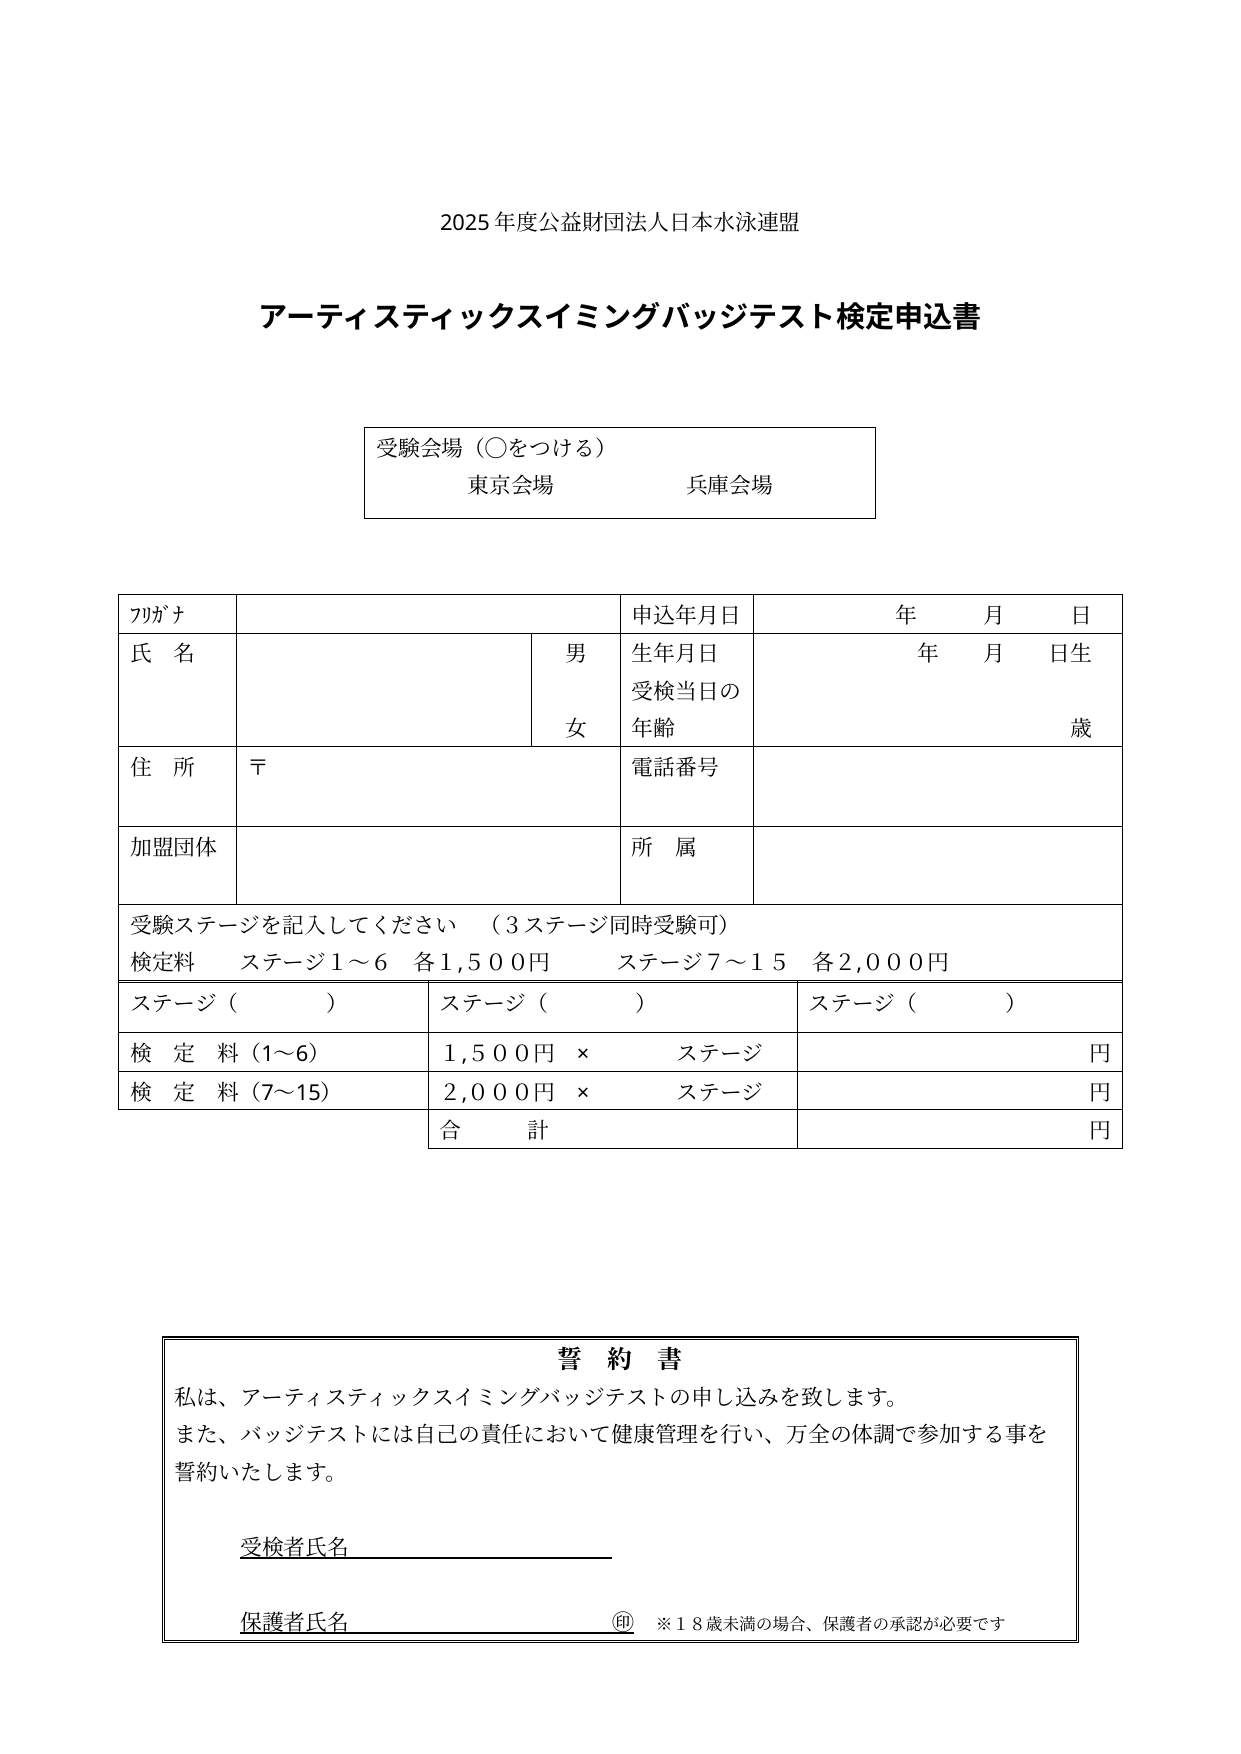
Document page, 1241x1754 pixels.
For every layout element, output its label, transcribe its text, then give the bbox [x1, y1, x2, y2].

table_cell 加盟団体 [119, 827, 236, 904]
table_cell 生年月日 受検当日の年齢 [621, 634, 753, 746]
text 2025年度公益財団法人日本水泳連盟 [118, 202, 1122, 239]
table_cell １,５００円 × ステージ [429, 1033, 797, 1071]
table_cell [754, 747, 1122, 826]
table_cell 住 所 [119, 747, 236, 826]
table_cell ２,０００円 × ステージ [429, 1072, 797, 1109]
table_cell 氏 名 [119, 634, 236, 746]
table_cell ステージ（ ） [119, 983, 428, 1032]
table_cell 年 月 日生 歳 [754, 634, 1122, 746]
table_cell 電話番号 [621, 747, 753, 826]
table_cell [754, 827, 1122, 904]
table_cell 円 [798, 1072, 1122, 1109]
table_header 誓 約 書 私は、アーティスティックスイミングバッジテストの申し込みを致します。 また、バッジテストには自己の責任において健康管理を行い、万全の体調で参加する事を 誓約いたします。 受検者氏名 保護者氏名 ㊞ ※１８歳未満の場合、保護者の承認が必要です [165, 1340, 1076, 1639]
table_cell ステージ（ ） [429, 983, 797, 1032]
table_cell 所 属 [621, 827, 753, 904]
table_header ﾌﾘｶﾞﾅ [119, 595, 236, 633]
table_cell 検 定 料（7～15） [119, 1072, 428, 1109]
table_cell 男 女 [532, 634, 620, 746]
table_cell 〒 [237, 747, 620, 826]
table_cell ステージ（ ） [798, 983, 1122, 1032]
table_cell [237, 634, 531, 746]
table_header [237, 595, 620, 633]
table_cell [237, 827, 620, 904]
table_cell 合 計 [429, 1110, 797, 1148]
table_header 申込年月日 [621, 595, 753, 633]
table_header 受験会場（◯をつける） 東京会場 兵庫会場 [365, 428, 875, 518]
table_header 年 月 日 [754, 595, 1122, 633]
text アーティスティックスイミングバッジテスト検定申込書 [118, 277, 1122, 352]
table_cell 検 定 料（1～6） [119, 1033, 428, 1071]
table_cell 円 [798, 1033, 1122, 1071]
table_cell 円 [798, 1110, 1122, 1148]
table_cell 受験ステージを記入してください （３ステージ同時受験可） 検定料 ステージ１～６ 各１,５００円 ステージ７～１５ 各２,０００円 [119, 905, 1122, 980]
